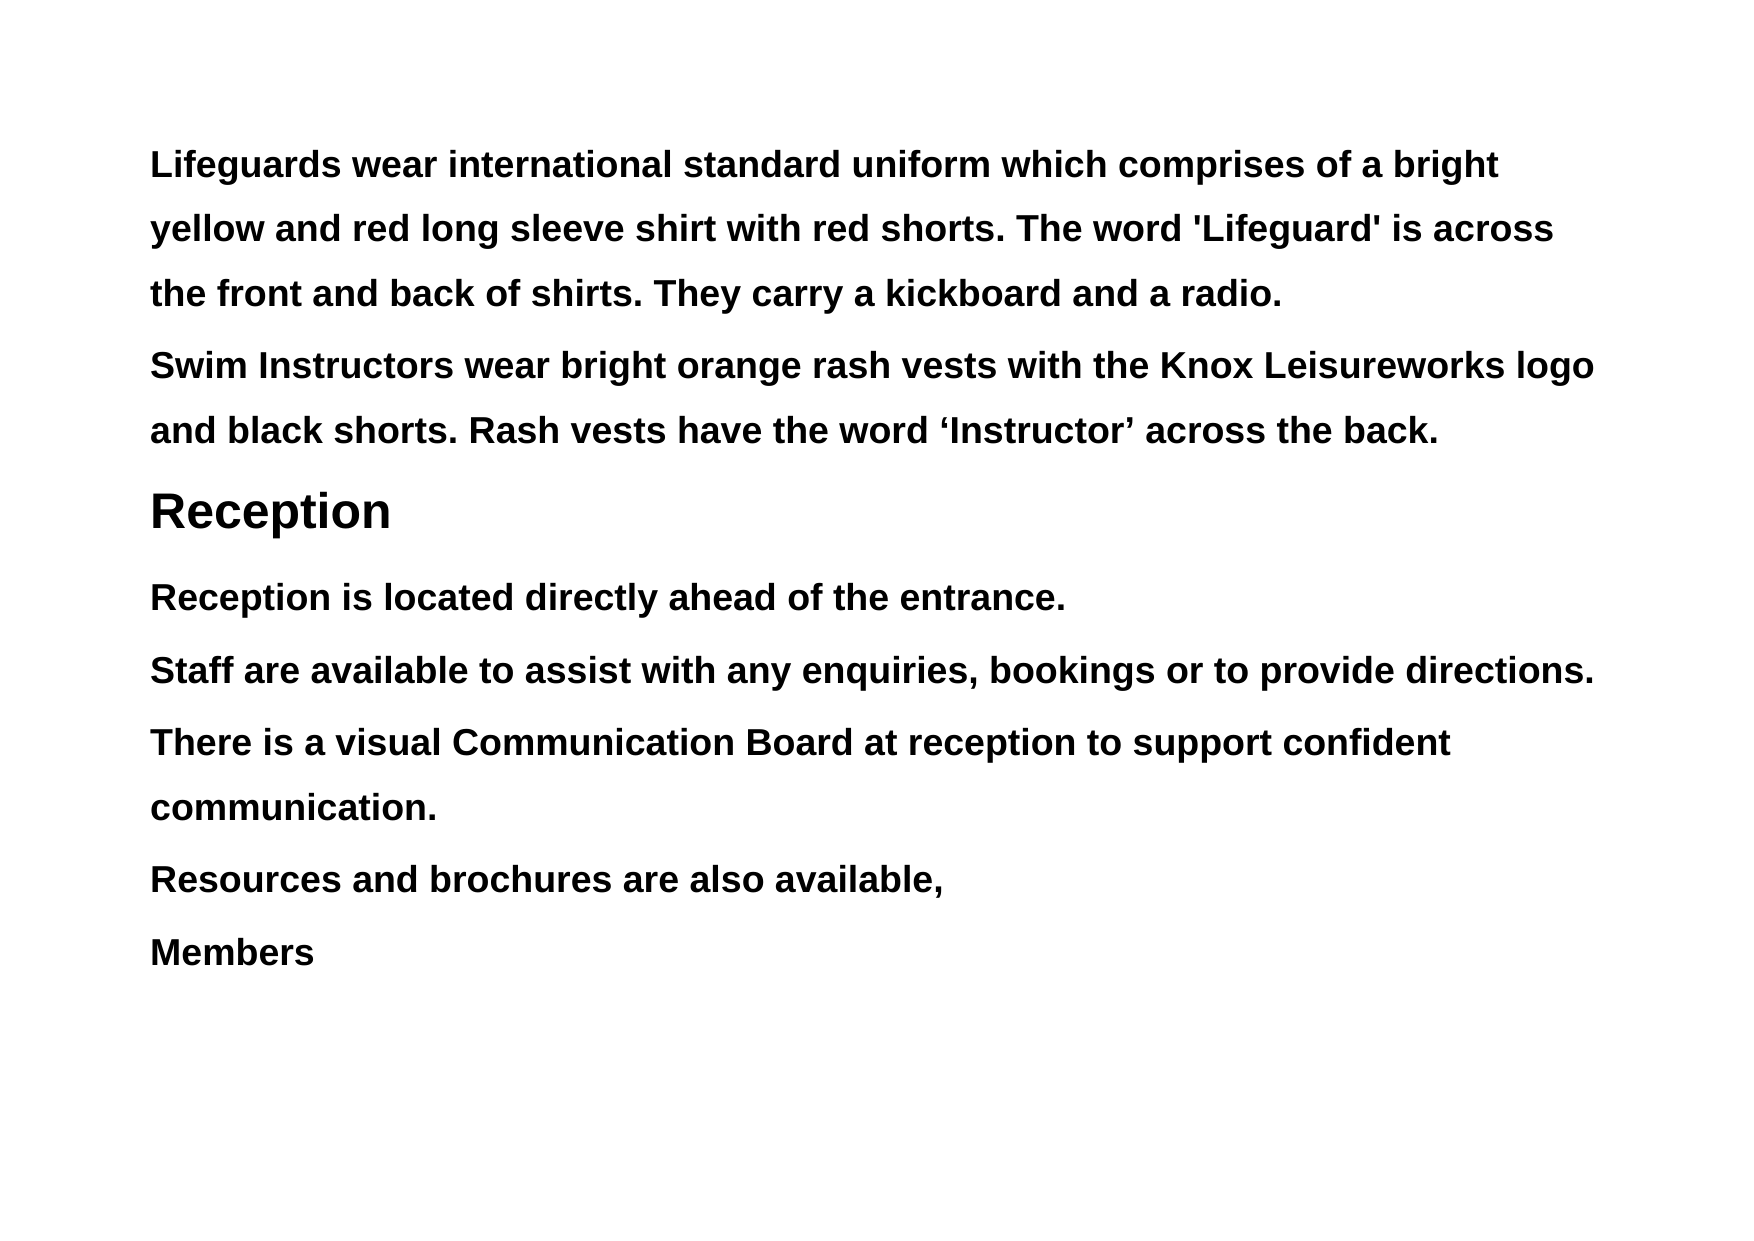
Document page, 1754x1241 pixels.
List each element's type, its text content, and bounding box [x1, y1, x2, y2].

text Resources and brochures are also available, [150, 858, 1604, 901]
text There is a visual Communication Board at reception to support confident communication. [150, 720, 1604, 828]
text Members [150, 930, 1604, 973]
subtitle Reception [150, 481, 1604, 538]
text Swim Instructors wear bright orange rash vests with the Knox Leisureworks logo and black shorts. Rash vests have the word ‘Instructor’ across the back. [150, 344, 1604, 452]
text Staff are available to assist with any enquiries, bookings or to provide directions. [150, 648, 1604, 691]
text Lifeguards wear international standard uniform which comprises of a bright yellow and red long sleeve shirt with red shorts. The word 'Lifeguard' is across the front and back of shirts. They carry a kickboard and a radio. [150, 142, 1604, 314]
text Reception is located directly ahead of the entrance. [150, 575, 1604, 618]
